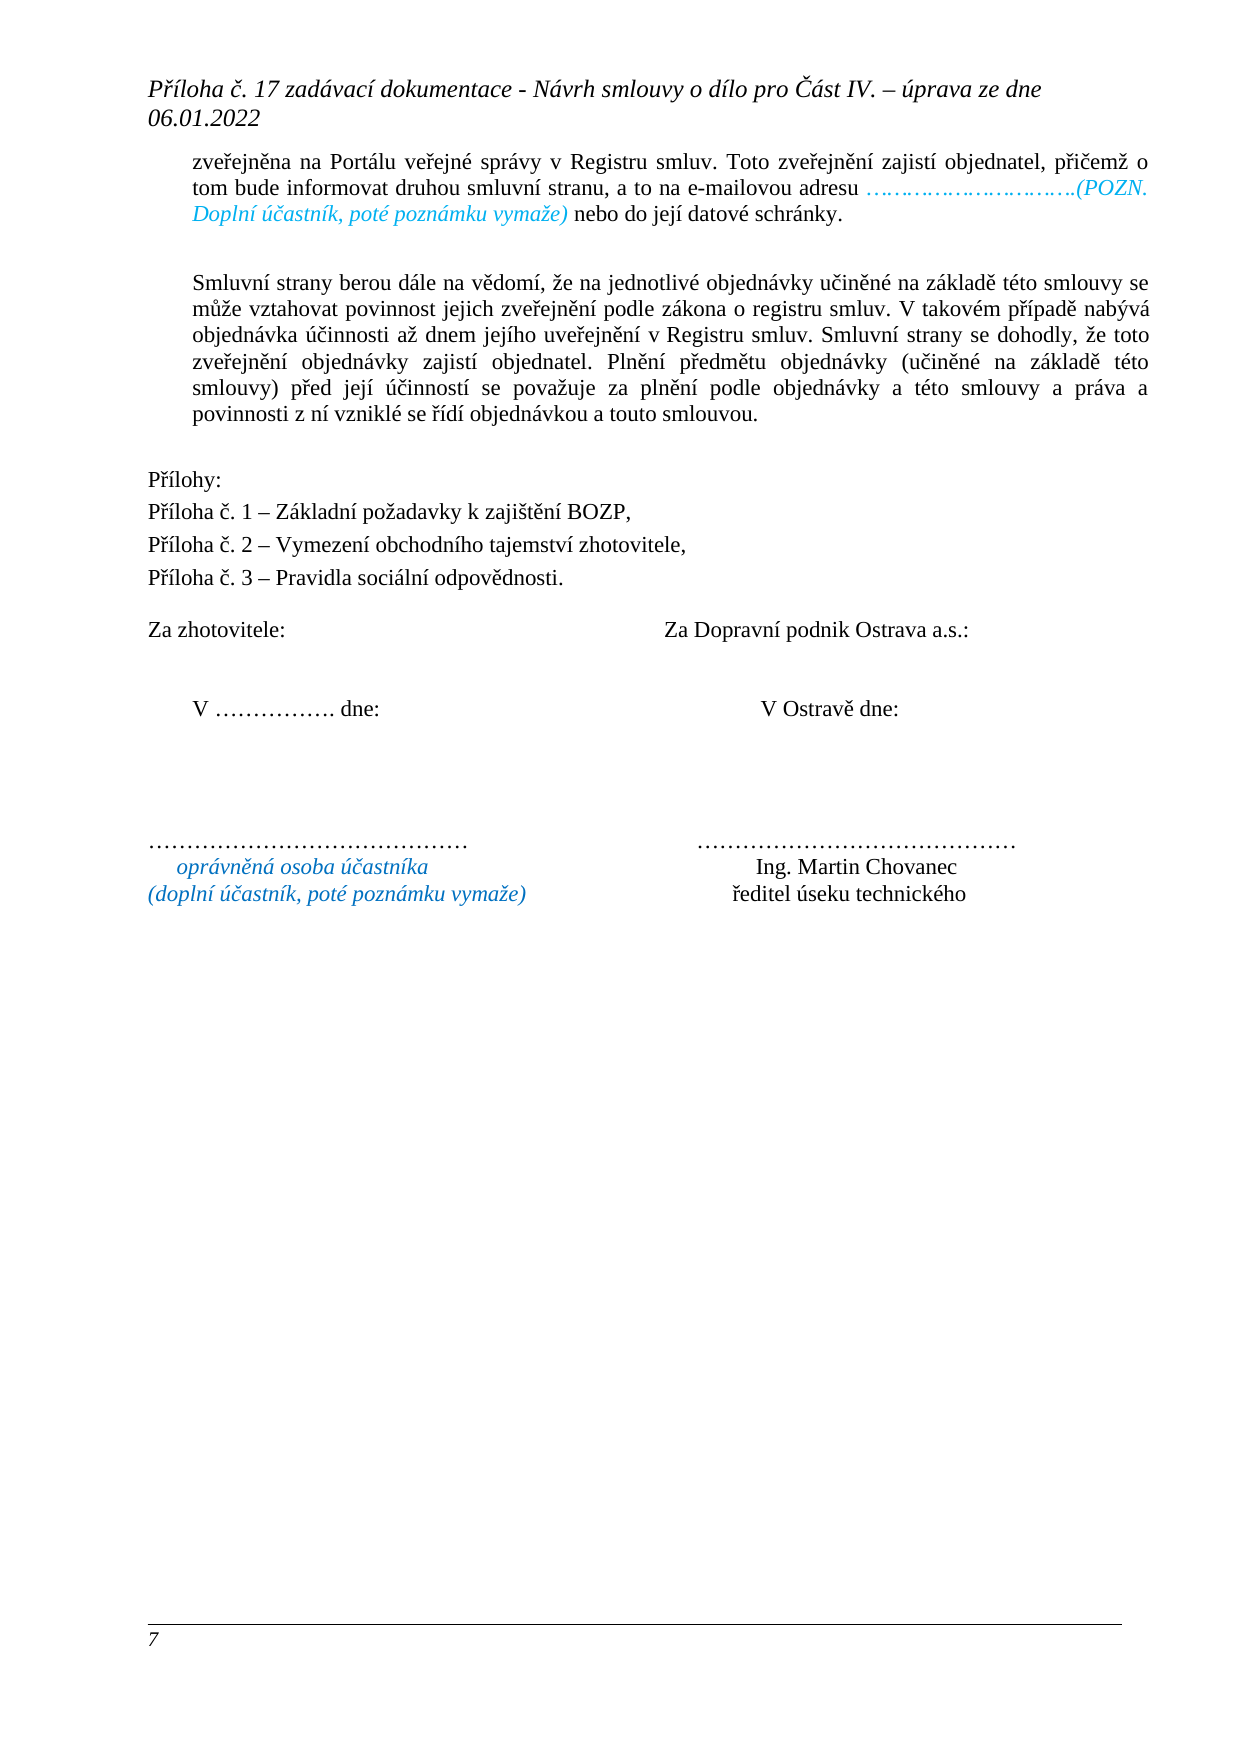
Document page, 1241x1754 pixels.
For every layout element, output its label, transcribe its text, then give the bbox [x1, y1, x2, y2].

text …………………………………… …………………………………… [148, 827, 1122, 853]
text Za zhotovitele: Za Dopravní podnik Ostrava a.s.: [148, 616, 1120, 643]
text Smluvní strany berou dále na vědomí, že na jednotlivé objednávky učiněné na základě této smlouvy se může vztahovat povinnost jejich zveřejnění podle zákona o registru smluv. V takovém případě nabývá objednávka účinnosti až dnem jejího uveřejnění v Registru smluv. Smluvní strany se dohodly, že toto zveřejnění objednávky zajistí objednatel. Plnění předmětu objednávky (učiněné na základě této smlouvy) před její účinností se považuje za plnění podle objednávky a této smlouvy a práva a povinnosti z ní vzniklé se řídí objednávkou a touto smlouvou. [192, 269, 1150, 427]
text Přílohy: [148, 466, 1127, 492]
text (doplní účastník, poté poznámku vymaže) ředitel úseku technického [148, 880, 1122, 906]
text Příloha č. 3 – Pravidla sociální odpovědnosti. [148, 563, 1127, 590]
text Příloha č. 1 – Základní požadavky k zajištění BOZP, [148, 498, 1127, 525]
text oprávněná osoba účastníka Ing. Martin Chovanec [148, 853, 1122, 880]
text V ……………. dne: V Ostravě dne: [192, 695, 1122, 722]
text Příloha č. 2 – Vymezení obchodního tajemství zhotovitele, [148, 531, 1127, 557]
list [148, 148, 1150, 227]
